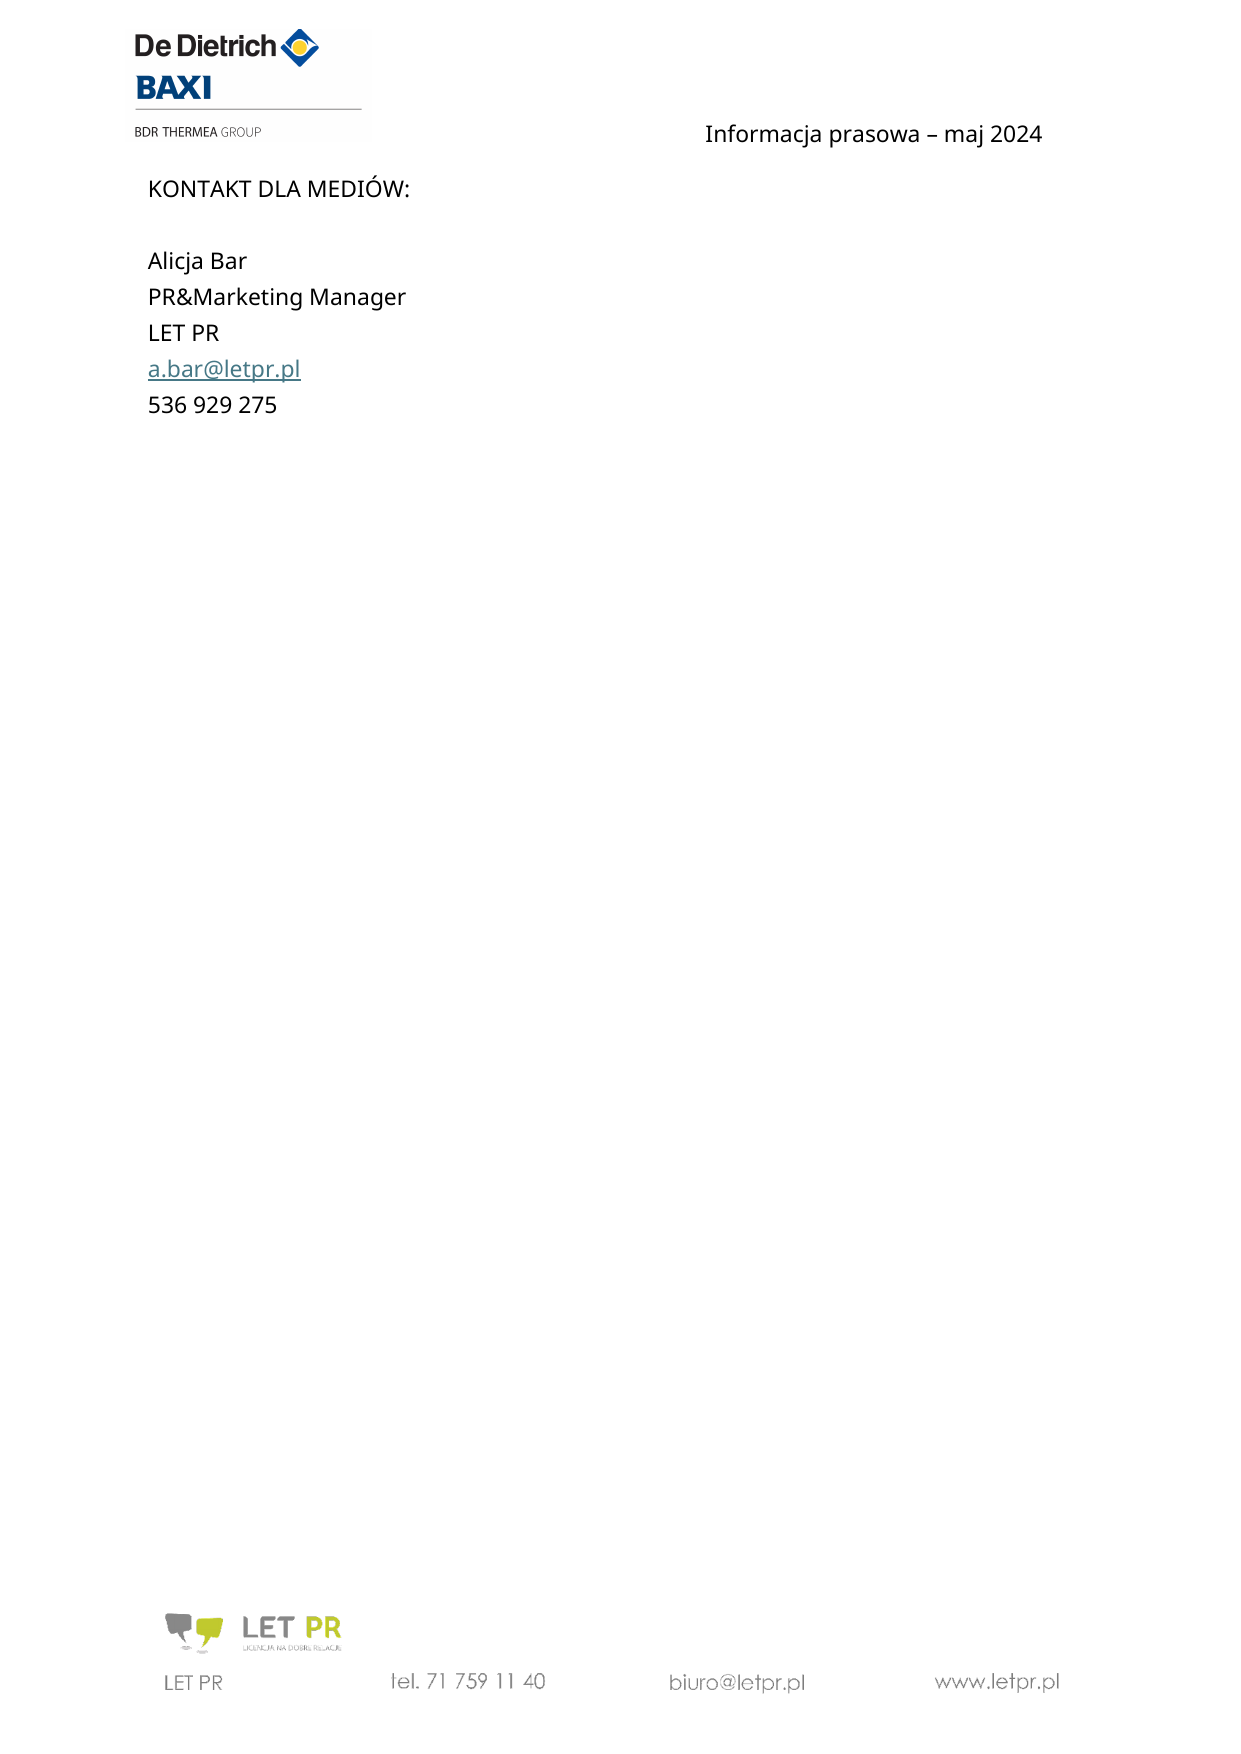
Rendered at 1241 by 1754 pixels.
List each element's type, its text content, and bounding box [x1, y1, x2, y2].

text PR&Marketing Manager [148, 281, 1093, 312]
text Alicja Bar [148, 245, 1093, 276]
text LET PR [148, 317, 1093, 348]
text 536 929 275 [148, 389, 1093, 420]
picture [125, 29, 372, 142]
text KONTAKT DLA MEDIÓW: [148, 173, 1093, 204]
picture [0, 1590, 1222, 1730]
text a.bar@letpr.pl [148, 353, 1093, 384]
